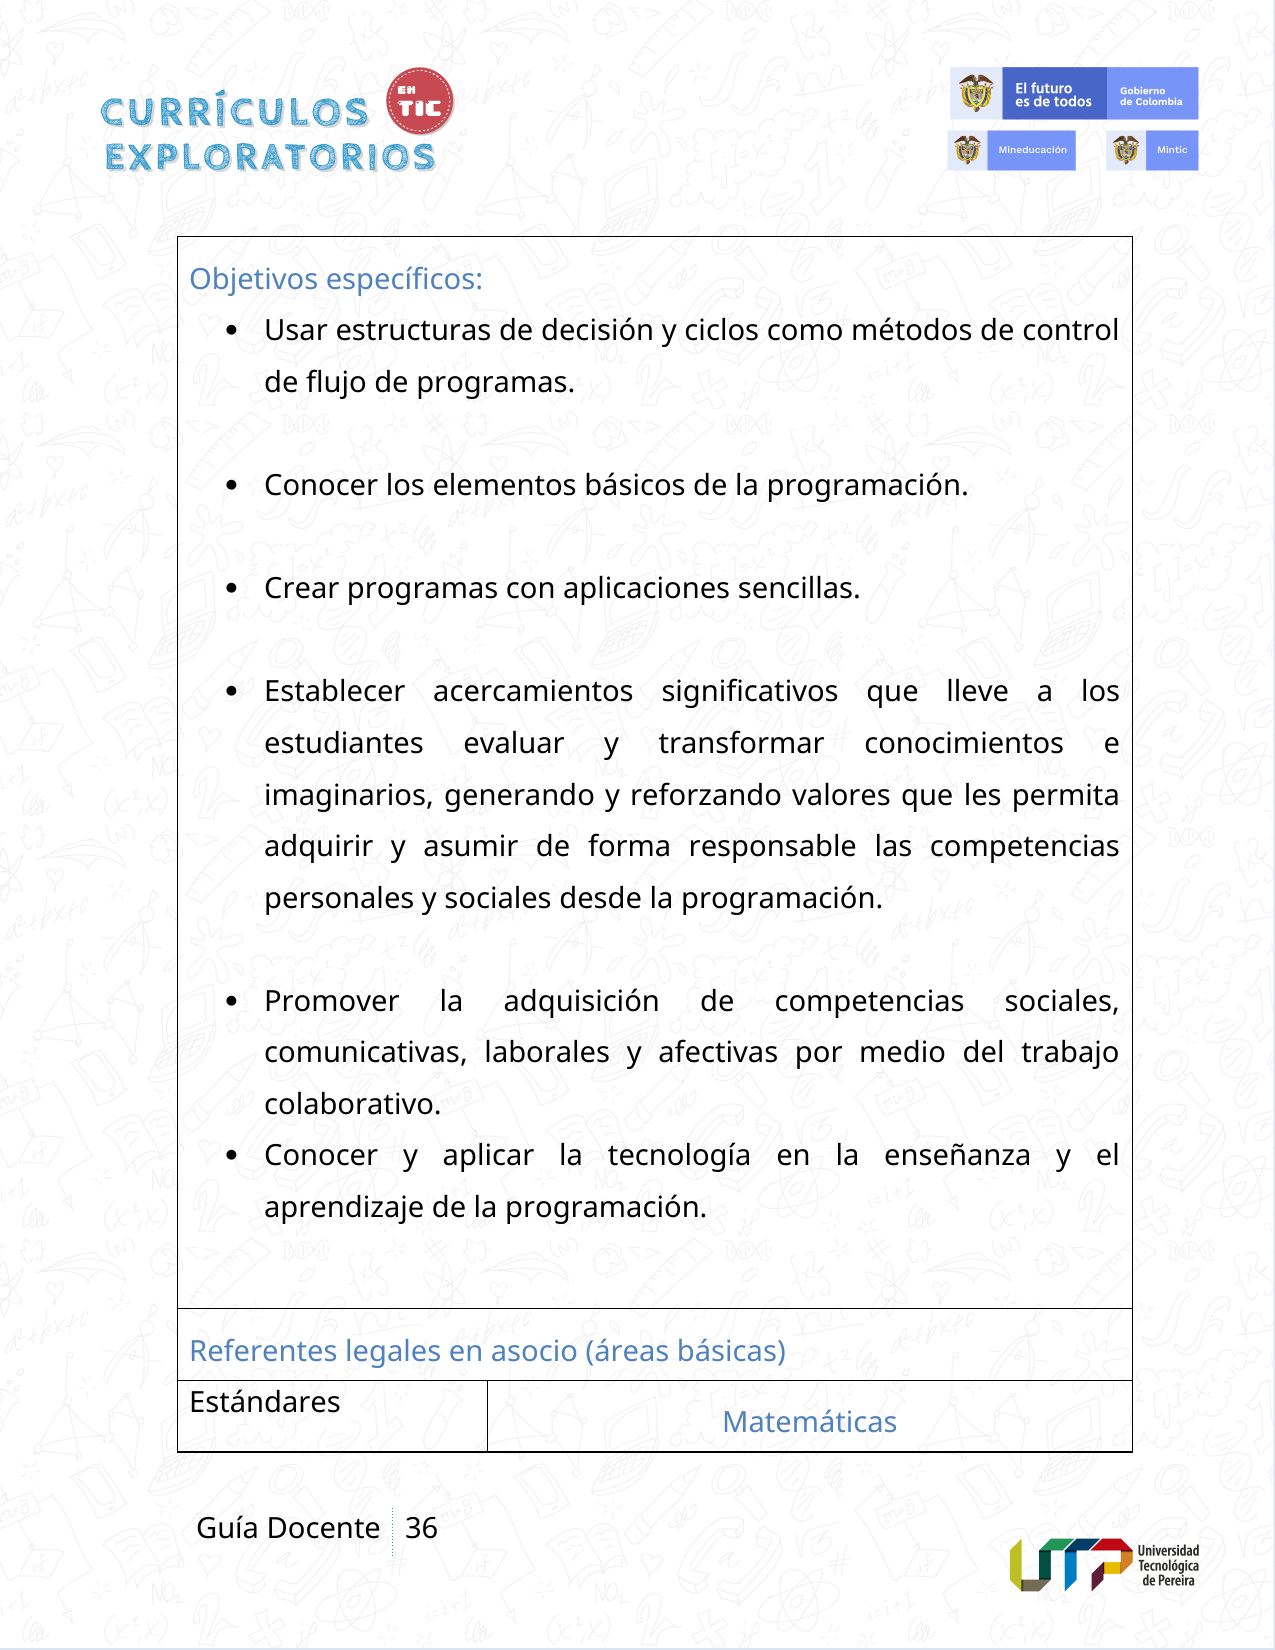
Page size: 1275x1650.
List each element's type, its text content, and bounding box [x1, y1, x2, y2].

picture [0, 0, 1274, 1648]
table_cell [178, 1381, 487, 1451]
table_cell Matemáticas [488, 1381, 1132, 1451]
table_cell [178, 237, 1132, 1308]
table_cell Referentes legales en asocio (áreas básicas) [178, 1309, 1132, 1380]
